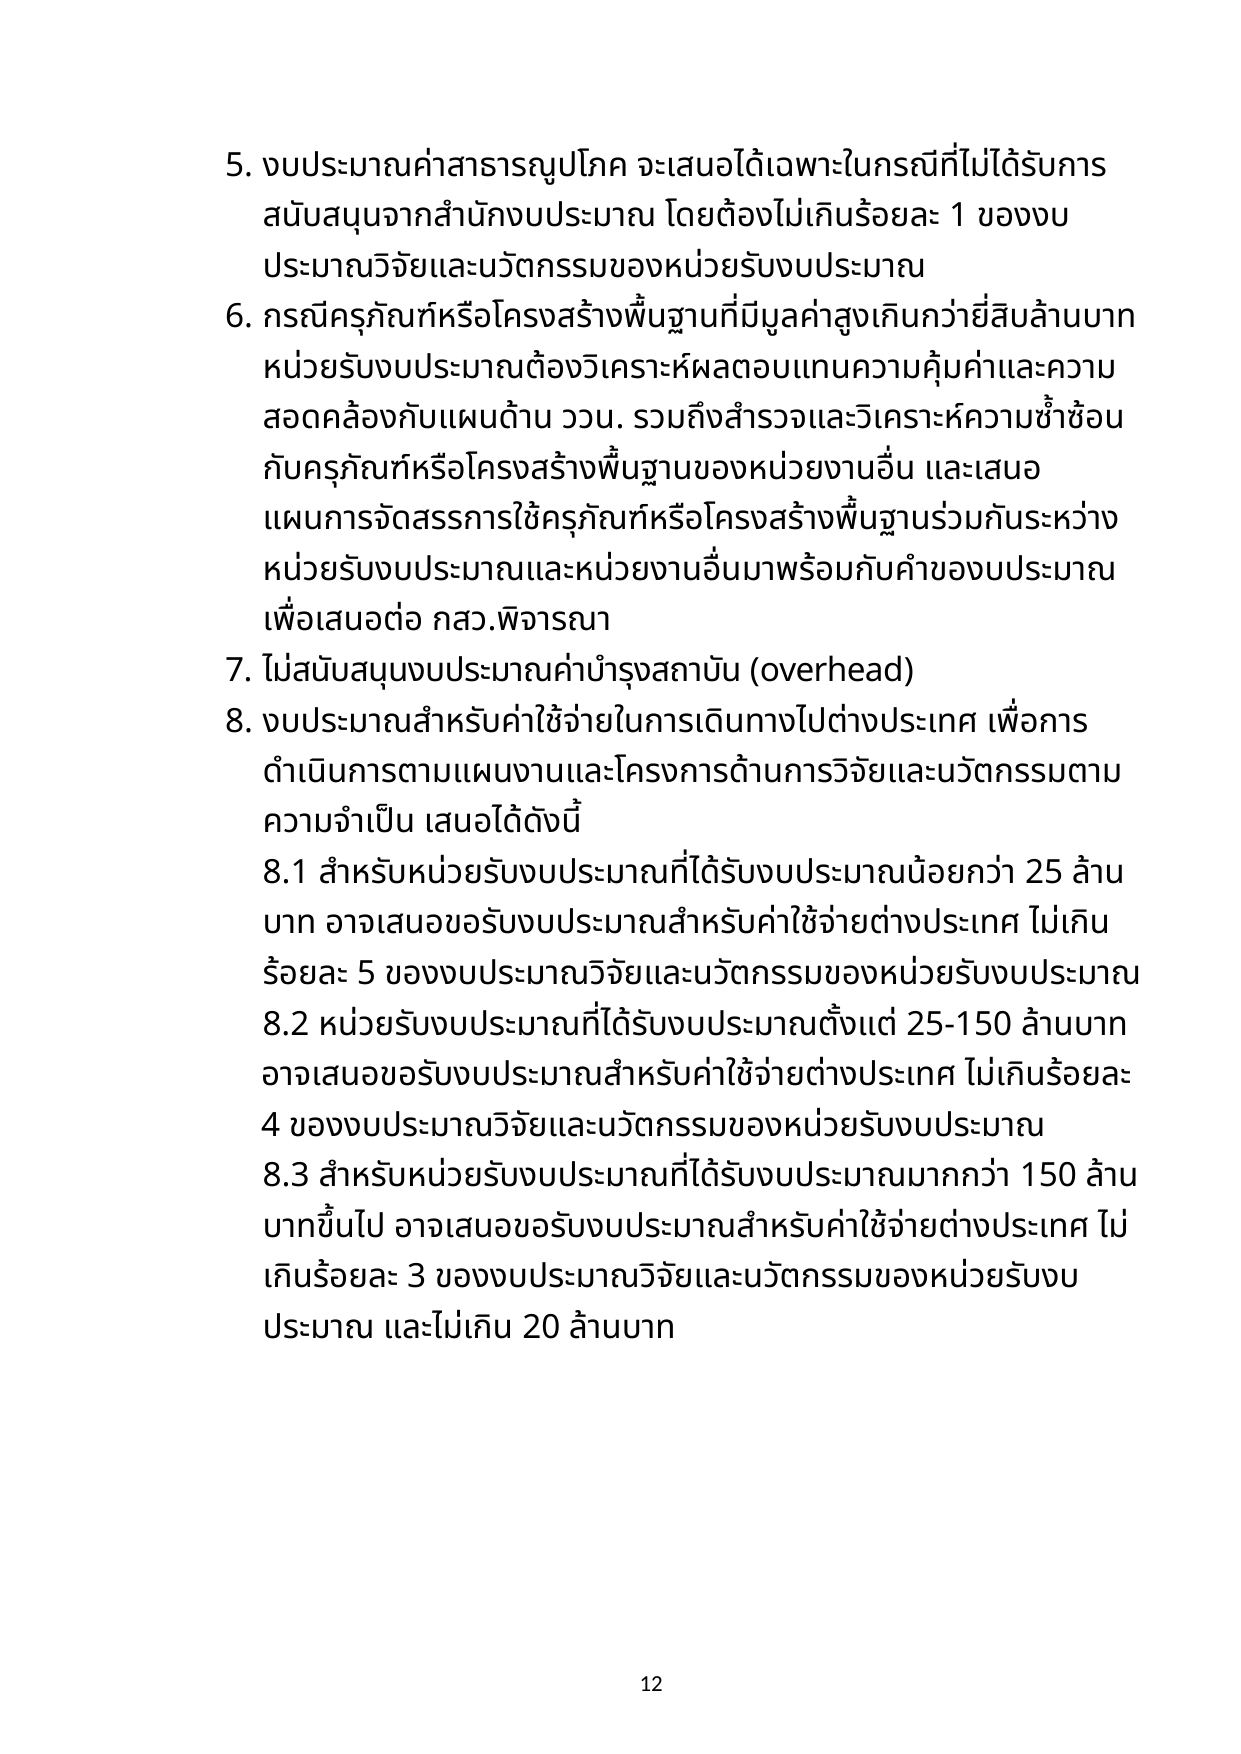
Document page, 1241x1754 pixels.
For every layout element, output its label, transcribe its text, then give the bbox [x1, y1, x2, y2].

list งบประมาณสำหรับค่าใช้จ่ายในการเดินทางไปต่างประเทศ เพื่อการดำเนินการตามแผนงานและโครงการด้านการวิจัยและนวัตกรรมตามความจำเป็น เสนอได้ดังนี้ [225, 696, 1152, 848]
list ไม่สนับสนุนงบประมาณค่าบำรุงสถาบัน (overhead) [225, 646, 1152, 696]
text 8.2 หน่วยรับงบประมาณที่ได้รับงบประมาณตั้งแต่ 25-150 ล้านบาท อาจเสนอขอรับงบประมาณสำหรับค่าใช้จ่ายต่างประเทศ ไม่เกินร้อยละ 4 ของงบประมาณวิจัยและนวัตกรรมของหน่วยรับงบประมาณ [261, 999, 1152, 1151]
list กรณีครุภัณฑ์หรือโครงสร้างพื้นฐานที่มีมูลค่าสูงเกินกว่ายี่สิบล้านบาท หน่วยรับงบประมาณต้องวิเคราะห์ผลตอบแทนความคุ้มค่าและความสอดคล้องกับแผนด้าน ววน. รวมถึงสํารวจและวิเคราะห์ความซ้ำซ้อนกับครุภัณฑ์หรือโครงสร้างพื้นฐานของหน่วยงานอื่น และเสนอแผนการจัดสรรการใช้ครุภัณฑ์หรือโครงสร้างพื้นฐานร่วมกันระหว่างหน่วยรับงบประมาณและหน่วยงานอื่นมาพร้อมกับคําของบประมาณเพื่อเสนอต่อ กสว.พิจารณา [225, 292, 1152, 646]
list 8.3 สำหรับหน่วยรับงบประมาณที่ได้รับงบประมาณมากกว่า 150 ล้านบาทขึ้นไป อาจเสนอขอรับงบประมาณสำหรับค่าใช้จ่ายต่างประเทศ ไม่เกินร้อยละ 3 ของงบประมาณวิจัยและนวัตกรรมของหน่วยรับงบประมาณ และไม่เกิน 20 ล้านบาท [262, 1151, 1152, 1353]
list 8.1 สำหรับหน่วยรับงบประมาณที่ได้รับงบประมาณน้อยกว่า 25 ล้านบาท อาจเสนอขอรับงบประมาณสำหรับค่าใช้จ่ายต่างประเทศ ไม่เกินร้อยละ 5 ของงบประมาณวิจัยและนวัตกรรมของหน่วยรับงบประมาณ [262, 848, 1152, 999]
list งบประมาณค่าสาธารณูปโภค จะเสนอได้เฉพาะในกรณีที่ไม่ได้รับการสนับสนุนจากสำนักงบประมาณ โดยต้องไม่เกินร้อยละ 1 ของงบประมาณวิจัยและนวัตกรรมของหน่วยรับงบประมาณ [225, 141, 1152, 292]
